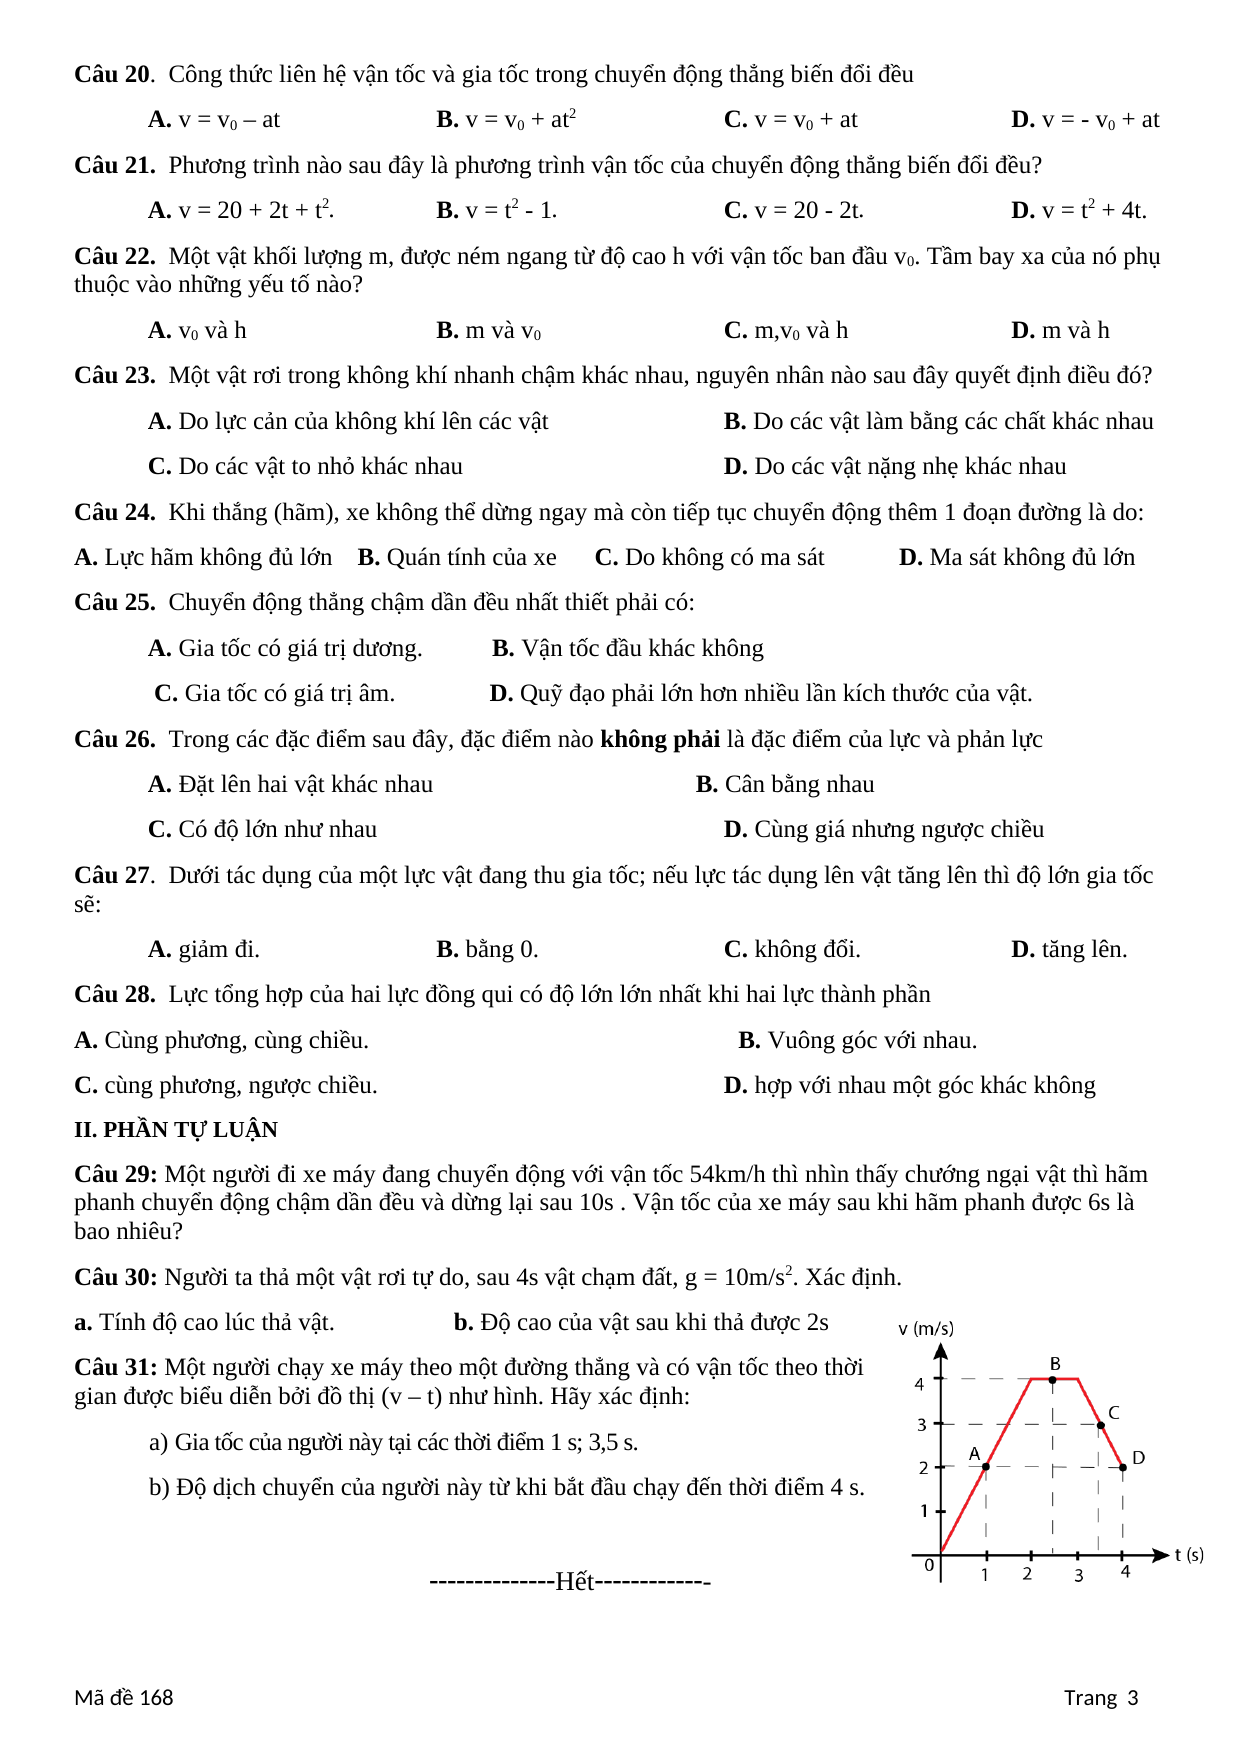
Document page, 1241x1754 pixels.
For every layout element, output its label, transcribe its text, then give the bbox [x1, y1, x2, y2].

text Câu 31: Một người chạy xe máy theo một đường thẳng và có vận tốc theo thời gian được biểu diễn bởi đồ thị (v – t) như hình. Hãy xác định: [74, 1352, 898, 1410]
text Câu 22. Một vật khối lượng m, được ném ngang từ độ cao h với vận tốc ban đầu v0. Tầm bay xa của nó phụ thuộc vào những yếu tố nào? [74, 241, 1166, 298]
text Câu 28. Lực tổng hợp của hai lực đồng qui có độ lớn lớn nhất khi hai lực thành phần [74, 979, 1166, 1008]
text a. Tính độ cao lúc thả vật. b. Độ cao của vật sau khi thả được 2s [74, 1307, 1166, 1336]
text Câu 20. Công thức liên hệ vận tốc và gia tốc trong chuyển động thẳng biến đổi đều [74, 59, 1166, 88]
picture [898, 1317, 1204, 1587]
text C. cùng phương, ngược chiều. D. hợp với nhau một góc khác không [74, 1070, 1166, 1099]
text Câu 25. Chuyển động thẳng chậm dần đều nhất thiết phải có: [74, 587, 1166, 616]
text C. Có độ lớn như nhau D. Cùng giá nhưng ngược chiều [148, 814, 1166, 843]
text A. Gia tốc có giá trị dương. B. Vận tốc đầu khác không [148, 633, 1166, 662]
text Câu 26. Trong các đặc điểm sau đây, đặc điểm nào không phải là đặc điểm của lực và phản lực [74, 724, 1166, 752]
text Câu 21. Phương trình nào sau đây là phương trình vận tốc của chuyển động thẳng biến đổi đều? [74, 150, 1166, 179]
text A. giảm đi. B. bằng 0. C. không đổi. D. tăng lên. [148, 934, 1166, 963]
text Câu 27. Dưới tác dụng của một lực vật đang thu gia tốc; nếu lực tác dụng lên vật tăng lên thì độ lớn gia tốc sẽ: [74, 860, 1166, 917]
text C. Do các vật to nhỏ khác nhau D. Do các vật nặng nhẹ khác nhau [148, 451, 1166, 480]
text A. v = 20 + 2t + t2 B. v = t2 - 1 C. v = 20 - 2t D. v = t2 + 4t. [148, 195, 1166, 224]
text A. v0 và h B. m và v0 C. m,v0 và h D. m và h [148, 315, 1166, 344]
text a) Gia tốc của người này tại các thời điểm 1 s; 3,5 s. [74, 1427, 898, 1455]
text Câu 30: Người ta thả một vật rơi tự do, sau 4s vật chạm đất, g = 10m/s2. Xác định. [74, 1262, 1166, 1290]
text A. v = v0 – at B. v = v0 + at2 C. v = v0 + at D. v = - v0 + at [148, 104, 1166, 133]
text Câu 29: Một người đi xe máy đang chuyển động với vận tốc 54km/h thì nhìn thấy chướng ngại vật thì hãm phanh chuyển động chậm dần đều và dừng lại sau 10s . Vận tốc của xe máy sau khi hãm phanh được 6s là bao nhiêu? [74, 1159, 1166, 1245]
text II. PHẦN TỰ LUẬN [74, 1116, 1166, 1142]
text Hết- [74, 1565, 1166, 1596]
text Câu 24. Khi thắng (hãm), xe không thể dừng ngay mà còn tiếp tục chuyển động thêm 1 đoạn đường là do: [74, 497, 1166, 525]
text Câu 23. Một vật rơi trong không khí nhanh chậm khác nhau, nguyên nhân nào sau đây quyết định điều đó? [74, 360, 1166, 389]
text C. Gia tốc có giá trị âm. D. Quỹ đạo phải lớn hơn nhiều lần kích thước của vật. [148, 678, 1166, 707]
text A. Lực hãm không đủ lớn B. Quán tính của xe C. Do không có ma sát D. Ma sát không đủ lớn [74, 542, 1166, 571]
text A. Đặt lên hai vật khác nhau B. Cân bằng nhau [148, 769, 1166, 798]
text A. Do lực cản của không khí lên các vật B. Do các vật làm bằng các chất khác nhau [148, 406, 1166, 434]
text A. Cùng phương, cùng chiều. B. Vuông góc với nhau. [74, 1025, 1166, 1054]
text b) Độ dịch chuyển của người này từ khi bắt đầu chạy đến thời điểm 4 s. [74, 1472, 898, 1501]
